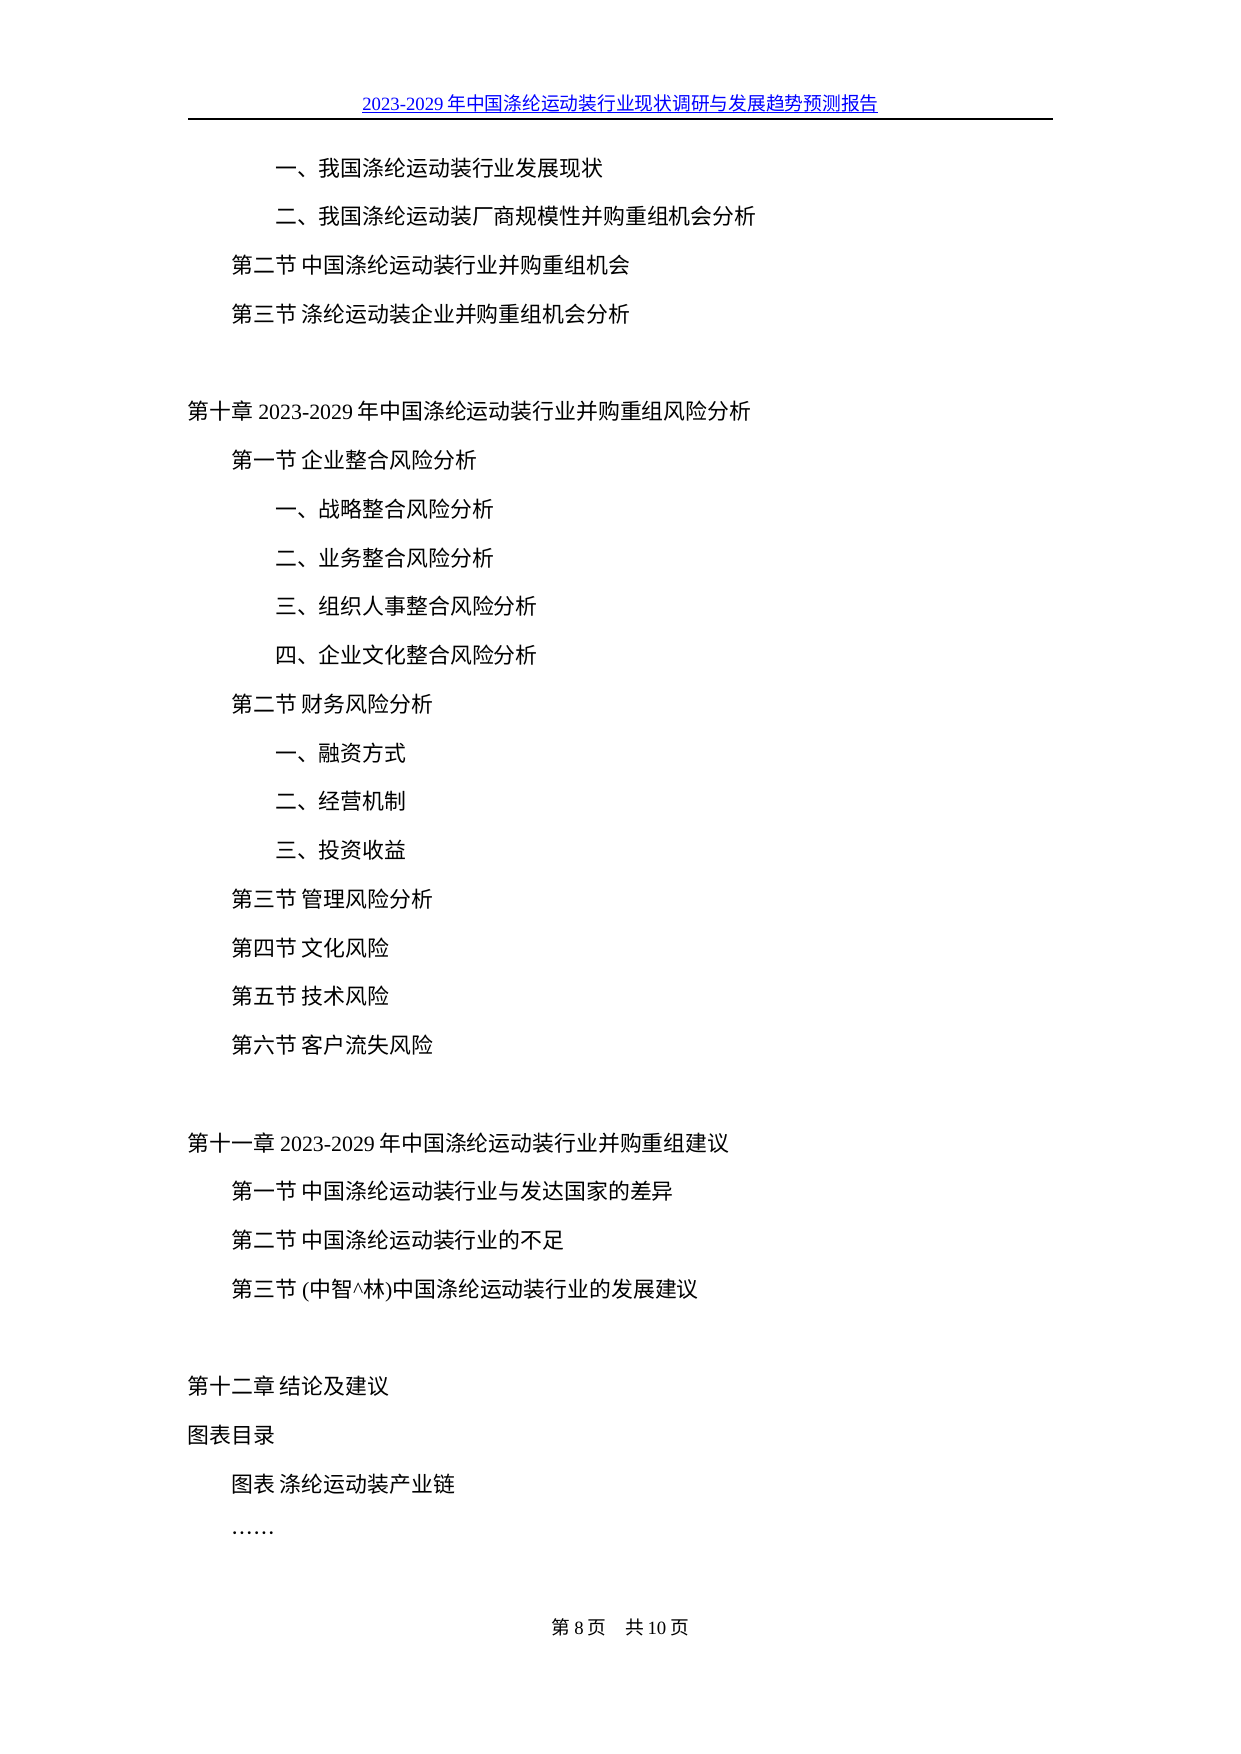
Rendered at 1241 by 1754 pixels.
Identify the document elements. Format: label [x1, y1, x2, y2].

text [187, 150, 1053, 1548]
